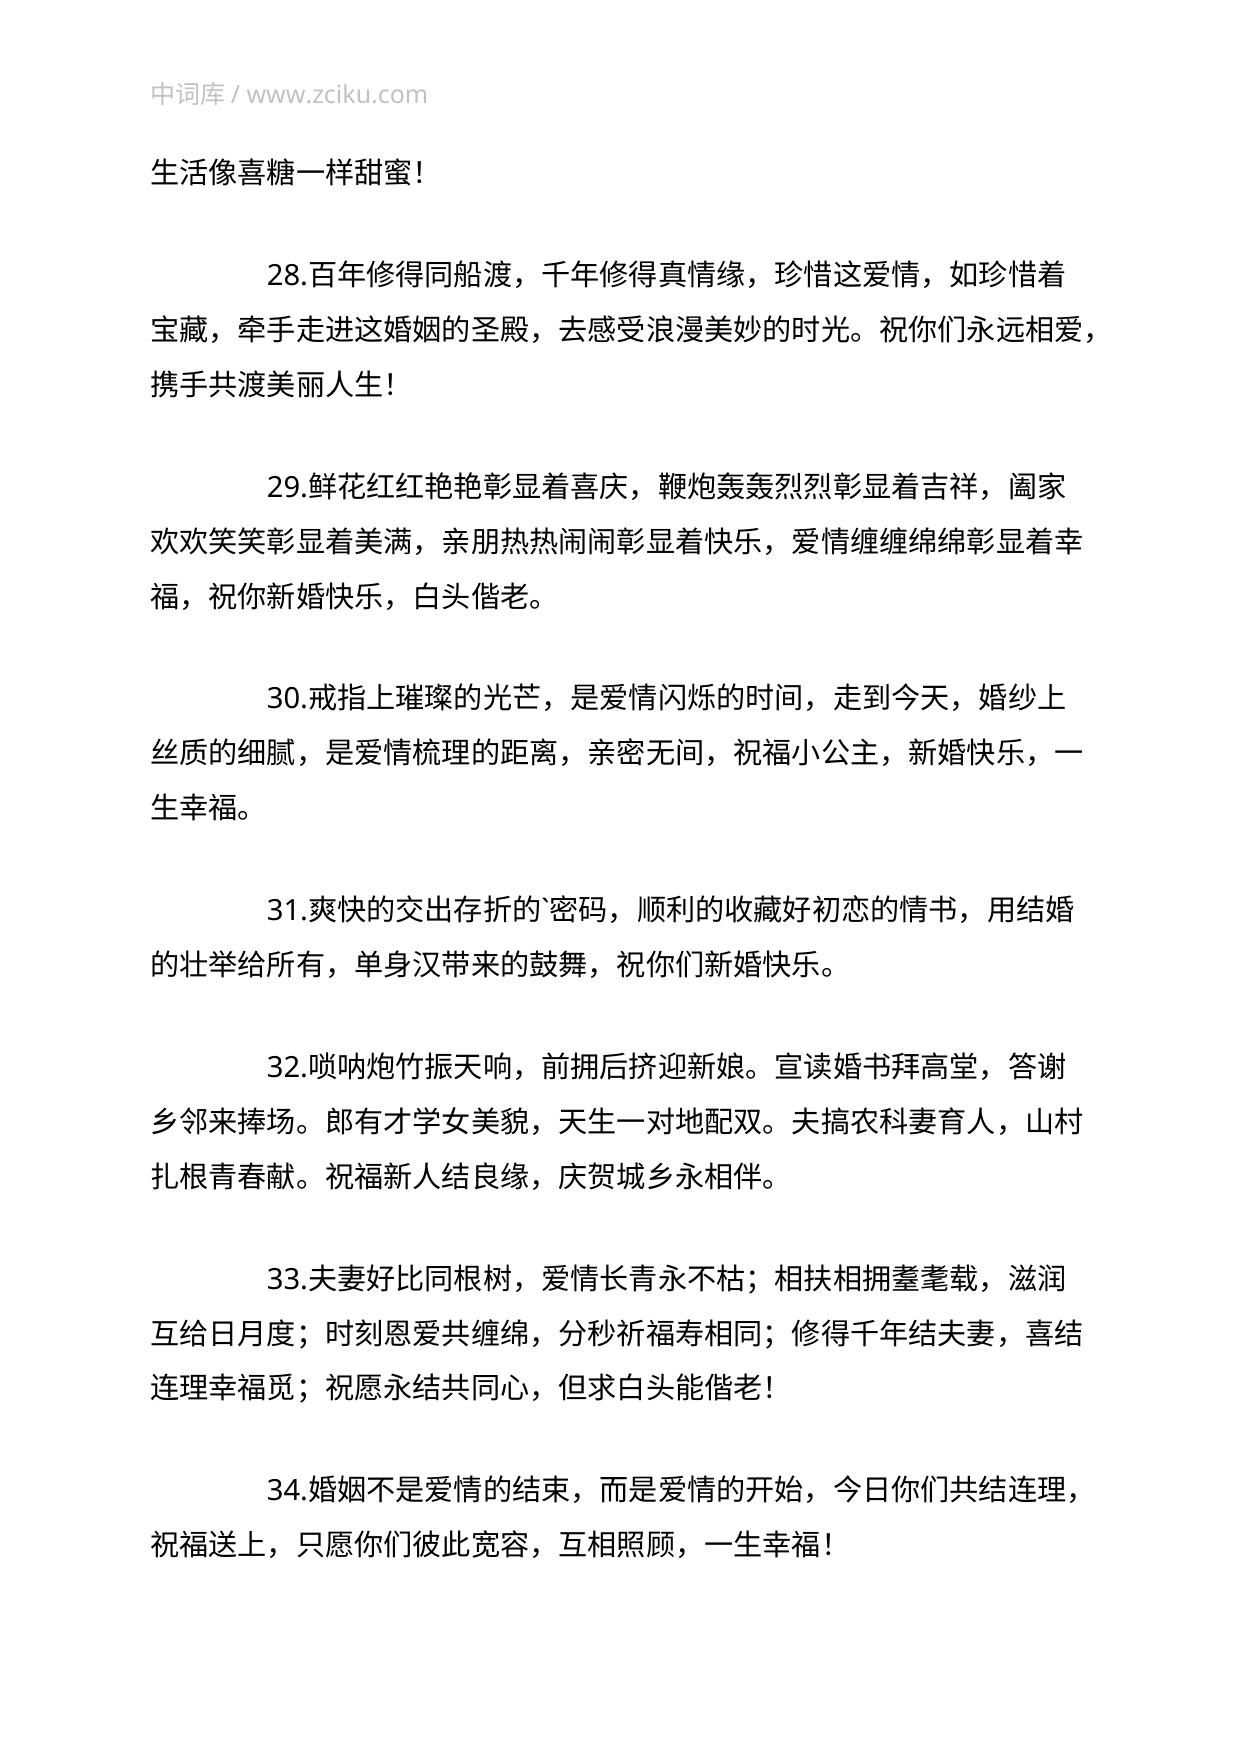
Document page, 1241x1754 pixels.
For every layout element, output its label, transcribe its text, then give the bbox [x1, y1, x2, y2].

text 31.爽快的交出存折的`密码，顺利的收藏好初恋的情书，用结婚的壮举给所有，单身汉带来的鼓舞，祝你们新婚快乐。 [150, 887, 1090, 984]
text 28.百年修得同船渡，千年修得真情缘，珍惜这爱情，如珍惜着宝藏，牵手走进这婚姻的圣殿，去感受浪漫美妙的时光。祝你们永远相爱，携手共渡美丽人生！ [150, 252, 1090, 404]
text 34.婚姻不是爱情的结束，而是爱情的开始，今日你们共结连理，祝福送上，只愿你们彼此宽容，互相照顾，一生幸福！ [150, 1467, 1090, 1564]
text 30.戒指上璀璨的光芒，是爱情闪烁的时间，走到今天，婚纱上丝质的细腻，是爱情梳理的距离，亲密无间，祝福小公主，新婚快乐，一生幸福。 [150, 675, 1090, 827]
text 32.唢呐炮竹振天响，前拥后挤迎新娘。宣读婚书拜高堂，答谢乡邻来捧场。郎有才学女美貌，天生一对地配双。夫搞农科妻育人，山村扎根青春献。祝福新人结良缘，庆贺城乡永相伴。 [150, 1043, 1090, 1196]
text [150, 150, 1090, 192]
text 33.夫妻好比同根树，爱情长青永不枯；相扶相拥耋耄载，滋润互给日月度；时刻恩爱共缠绵，分秒祈福寿相同；修得千年结夫妻，喜结连理幸福觅；祝愿永结共同心，但求白头能偕老！ [150, 1255, 1090, 1407]
text 29.鲜花红红艳艳彰显着喜庆，鞭炮轰轰烈烈彰显着吉祥，阖家欢欢笑笑彰显着美满，亲朋热热闹闹彰显着快乐，爱情缠缠绵绵彰显着幸福，祝你新婚快乐，白头偕老。 [150, 463, 1090, 616]
